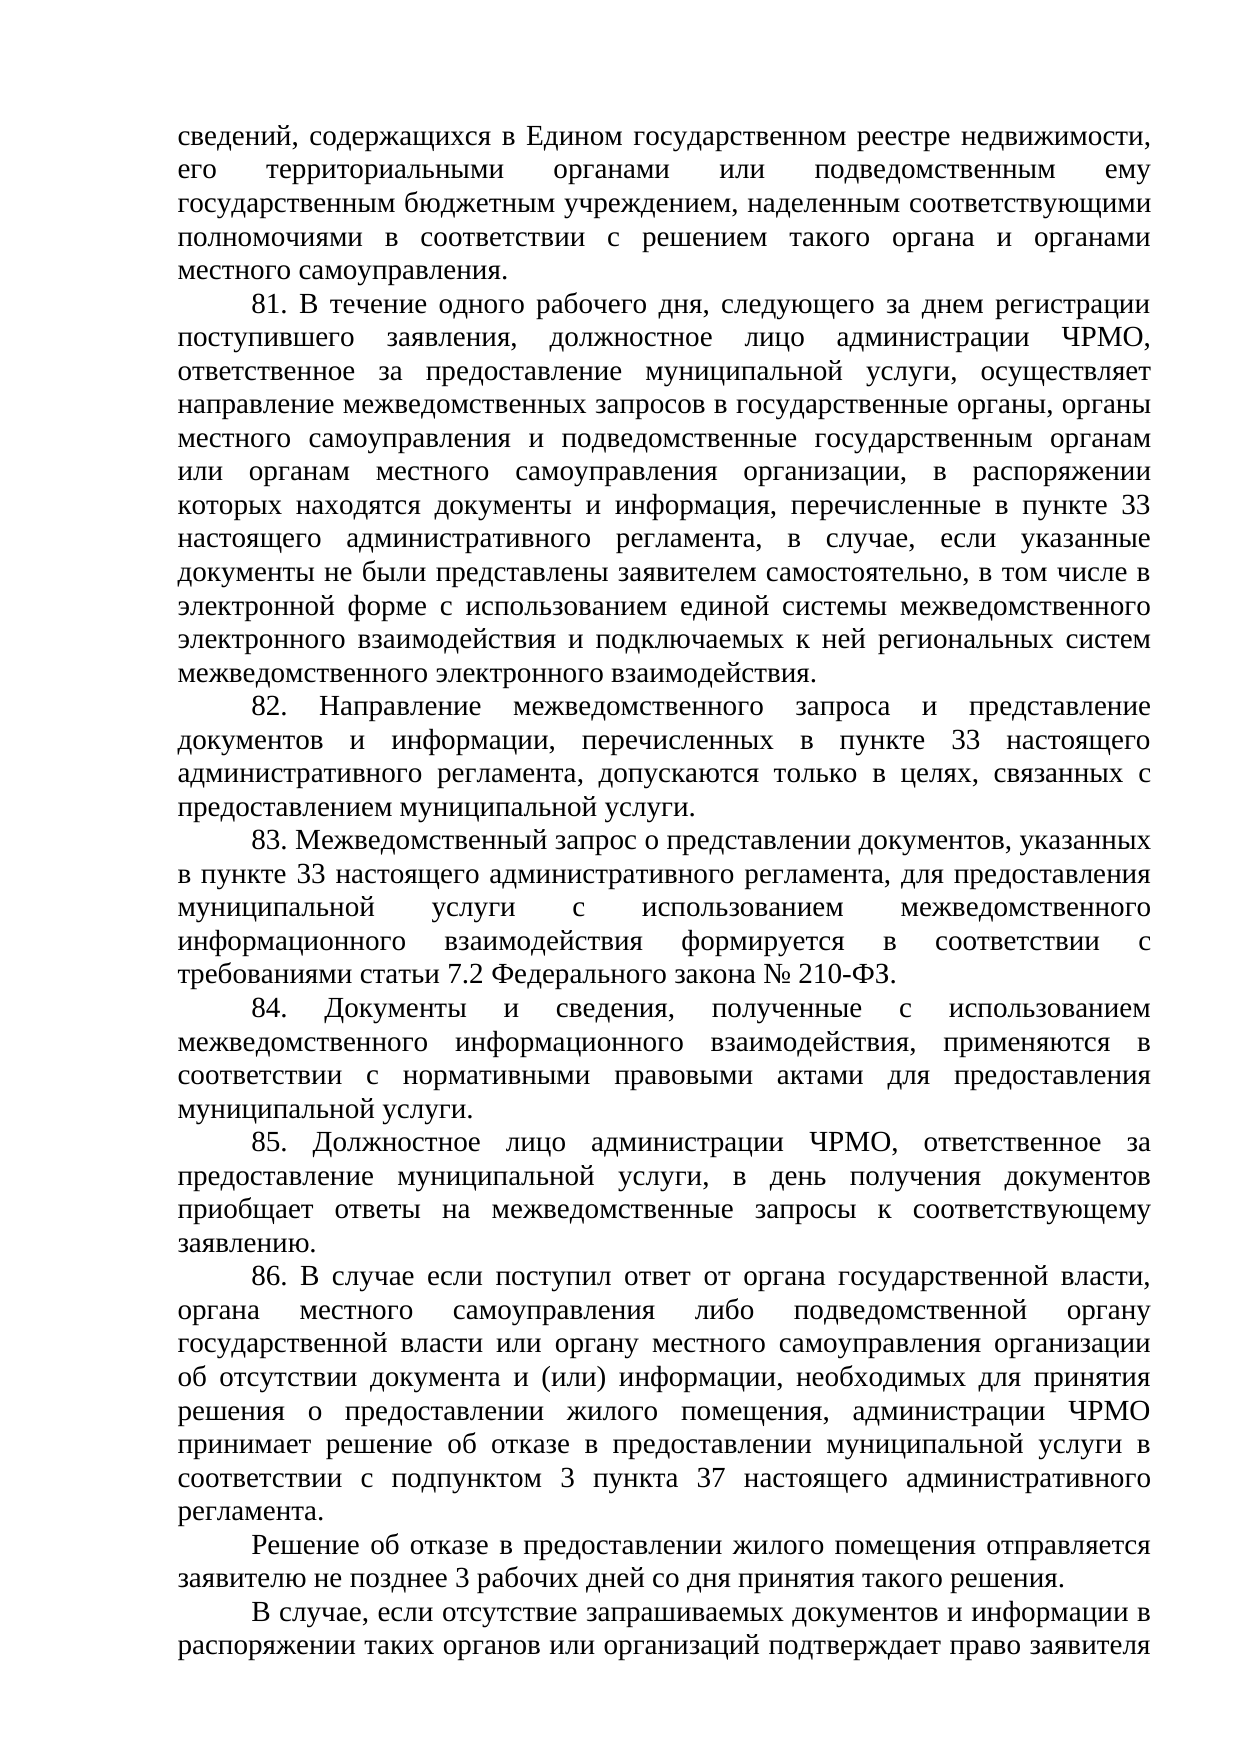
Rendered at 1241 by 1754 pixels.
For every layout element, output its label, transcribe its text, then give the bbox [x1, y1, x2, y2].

text Решение об отказе в предоставлении жилого помещения отправляется заявителю не позднее 3 рабочих дней со дня принятия такого решения. [177, 1527, 1152, 1594]
text 83. Межведомственный запрос о представлении документов, указанных в пункте 33 настоящего административного регламента, для предоставления муниципальной услуги с использованием межведомственного информационного взаимодействия формируется в соответствии с требованиями статьи 7.2 Федерального закона № 210-ФЗ. [177, 822, 1152, 990]
text 82. Направление межведомственного запроса и представление документов и информации, перечисленных в пункте 33 настоящего административного регламента, допускаются только в целях, связанных с предоставлением муниципальной услуги. [177, 688, 1152, 822]
text 84. Документы и сведения, полученные с использованием межведомственного информационного взаимодействия, применяются в соответствии с нормативными правовыми актами для предоставления муниципальной услуги. [177, 990, 1152, 1124]
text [177, 118, 1152, 286]
text 81. В течение одного рабочего дня, следующего за днем регистрации поступившего заявления, должностное лицо администрации ЧРМО, ответственное за предоставление муниципальной услуги, осуществляет направление межведомственных запросов в государственные органы, органы местного самоуправления и подведомственные государственным органам или органам местного самоуправления организации, в распоряжении которых находятся документы и информация, перечисленные в пункте 33 настоящего административного регламента, в случае, если указанные документы не были представлены заявителем самостоятельно, в том числе в электронной форме с использованием единой системы межведомственного электронного взаимодействия и подключаемых к ней региональных систем межведомственного электронного взаимодействия. [177, 286, 1152, 688]
text 86. В случае если поступил ответ от органа государственной власти, органа местного самоуправления либо подведомственной органу государственной власти или органу местного самоуправления организации об отсутствии документа и (или) информации, необходимых для принятия решения о предоставлении жилого помещения, администрации ЧРМО принимает решение об отказе в предоставлении муниципальной услуги в соответствии с подпунктом 3 пункта 37 настоящего административного регламента. [177, 1258, 1152, 1527]
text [177, 1594, 1152, 1661]
text 85. Должностное лицо администрации ЧРМО, ответственное за предоставление муниципальной услуги, в день получения документов приобщает ответы на межведомственные запросы к соответствующему заявлению. [177, 1124, 1152, 1258]
